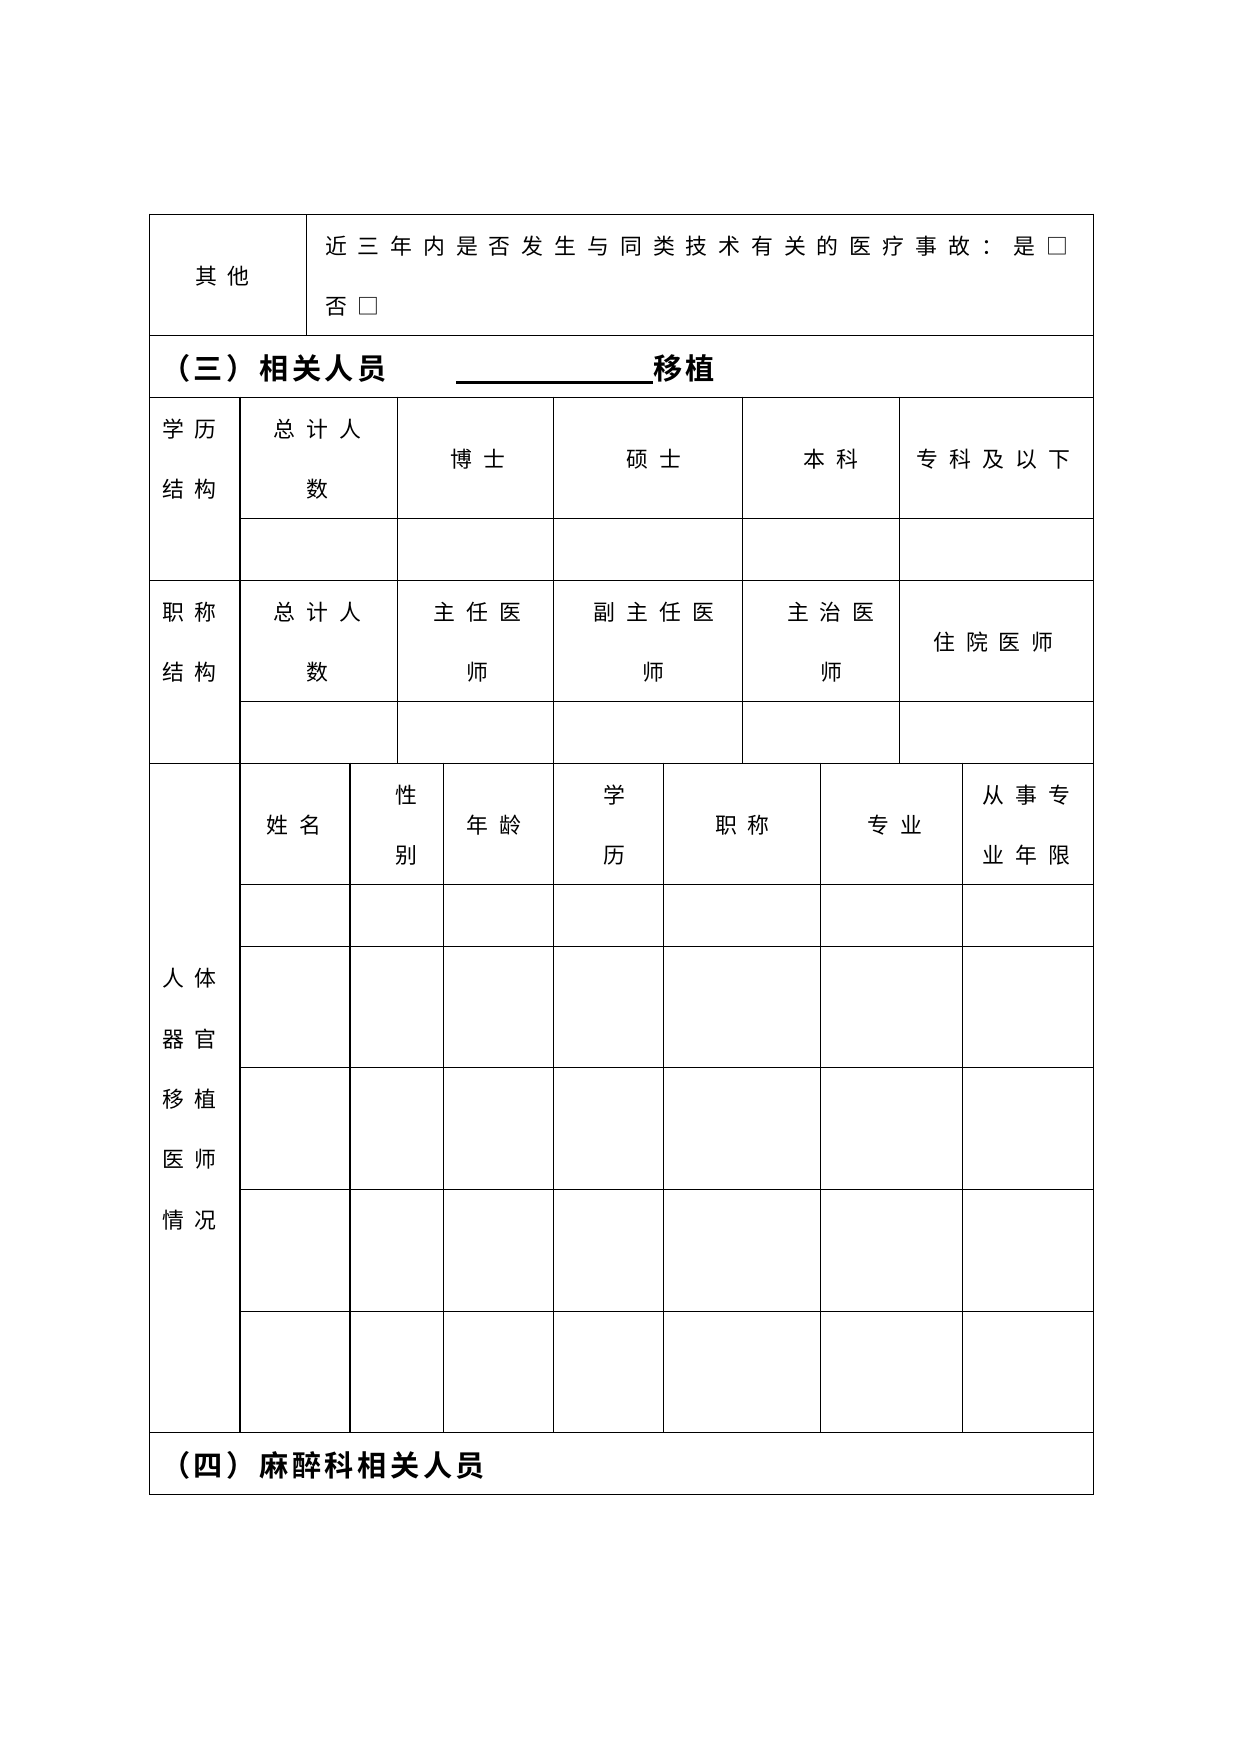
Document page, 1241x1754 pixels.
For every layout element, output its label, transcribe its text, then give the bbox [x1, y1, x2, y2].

table_cell [963, 947, 1093, 1067]
table_cell [241, 702, 397, 763]
table_cell [743, 702, 899, 763]
table_cell [351, 885, 443, 946]
table_cell [241, 885, 349, 946]
table_cell [444, 1312, 553, 1432]
table_cell [241, 1068, 349, 1189]
table_cell 姓名 [241, 764, 349, 884]
table_cell [963, 1190, 1093, 1311]
table_cell [554, 519, 742, 579]
table_cell [821, 1190, 962, 1311]
table_cell [821, 885, 962, 946]
table_cell [241, 519, 397, 579]
table_cell [821, 1068, 962, 1189]
table_cell [821, 1312, 962, 1432]
table_cell [963, 1312, 1093, 1432]
table_cell （四）麻醉科相关人员 [150, 1433, 1093, 1494]
table_cell [444, 885, 553, 946]
table_cell [241, 947, 349, 1067]
table_cell 从事专业年限 [963, 764, 1093, 884]
table_cell [554, 885, 663, 946]
table_cell [398, 519, 553, 579]
table_cell [241, 1312, 349, 1432]
table_cell [963, 1068, 1093, 1189]
table_cell 其他 [150, 215, 306, 335]
table_cell [444, 1068, 553, 1189]
table_cell [743, 519, 899, 579]
table_cell 住院医师 [900, 581, 1093, 701]
table_cell 总计人数 [241, 581, 397, 701]
table_cell 副主任医师 [554, 581, 742, 701]
table_cell [664, 1068, 820, 1189]
table_cell [351, 1068, 443, 1189]
table_cell [351, 1190, 443, 1311]
table_cell [554, 1312, 663, 1432]
table_cell [664, 1190, 820, 1311]
table_cell [963, 885, 1093, 946]
table_cell 人体器官移植医师情况 [150, 764, 239, 1432]
table_cell [554, 702, 742, 763]
table_cell 年龄 [444, 764, 553, 884]
table_cell 职称结构 [150, 581, 239, 763]
table_cell 职称 [664, 764, 820, 884]
table_cell [398, 702, 553, 763]
table_cell [821, 947, 962, 1067]
table_cell [664, 947, 820, 1067]
table_cell 专科及以下 [900, 398, 1093, 518]
table_cell [444, 1190, 553, 1311]
table_cell 博士 [398, 398, 553, 518]
table_cell [241, 1190, 349, 1311]
table_cell 硕士 [554, 398, 742, 518]
table_cell 总计人数 [241, 398, 397, 518]
table_cell [664, 885, 820, 946]
table_cell 主任医师 [398, 581, 553, 701]
table_cell [554, 1190, 663, 1311]
table_cell [664, 1312, 820, 1432]
table_cell 学历 [554, 764, 663, 884]
table_cell [351, 1312, 443, 1432]
table_cell [900, 702, 1093, 763]
table_cell [444, 947, 553, 1067]
table_cell [554, 1068, 663, 1189]
table_cell （三）相关人员 移植 [150, 336, 1093, 397]
table_cell 性别 [351, 764, 443, 884]
table_cell 学历结构 [150, 398, 239, 579]
table_cell 本科 [743, 398, 899, 518]
table_cell [351, 947, 443, 1067]
table_cell [900, 519, 1093, 579]
table_cell 主治医师 [743, 581, 899, 701]
table_cell 专业 [821, 764, 962, 884]
table_cell [554, 947, 663, 1067]
table_cell 近三年内是否发生与同类技术有关的医疗事故：是□ 否□ [307, 215, 1093, 335]
